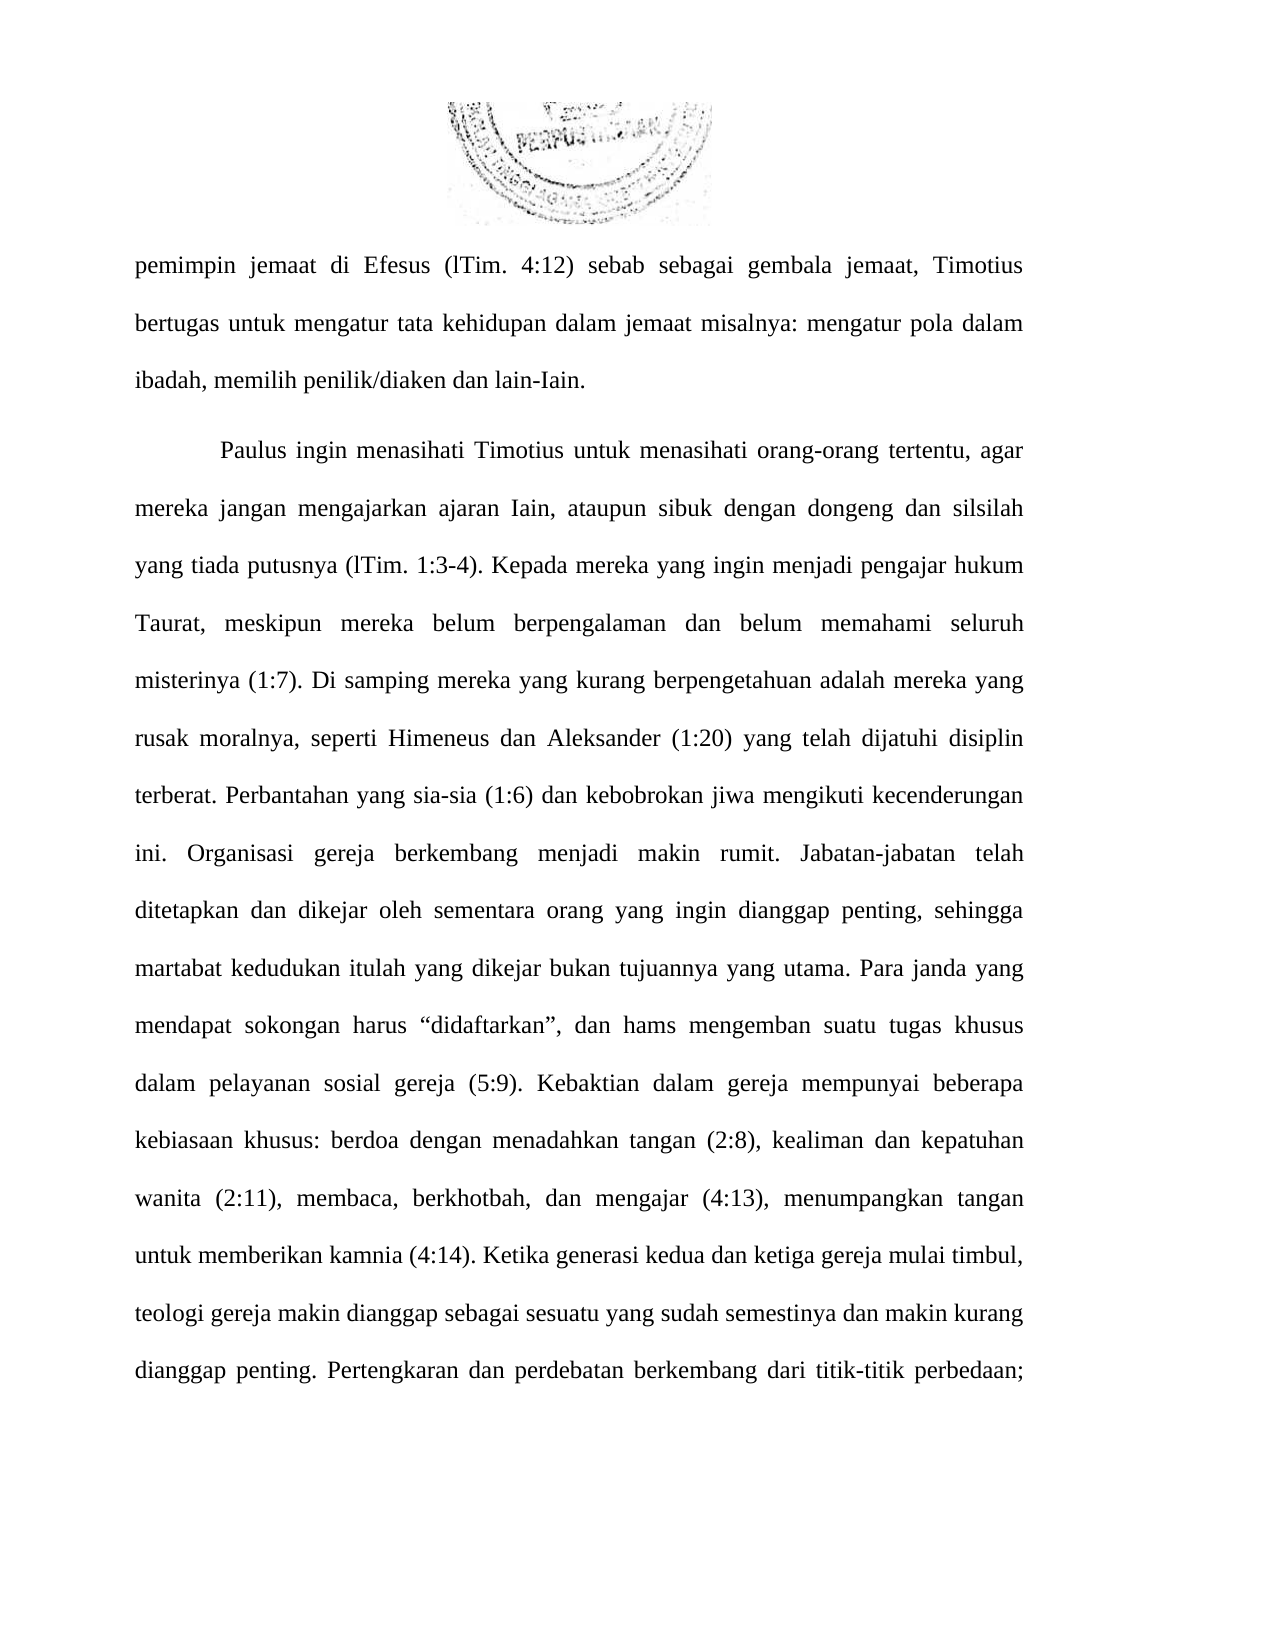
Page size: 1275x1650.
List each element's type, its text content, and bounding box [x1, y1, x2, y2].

picture [447, 102, 712, 226]
text pemimpin jemaat di Efesus (lTim. 4:12) sebab sebagai gembala jemaat, Timotius bertugas untuk mengatur tata kehidupan dalam jemaat misalnya: mengatur pola dalam ibadah, memilih penilik/diaken dan lain-Iain. [134, 228, 1024, 401]
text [134, 413, 1024, 1391]
